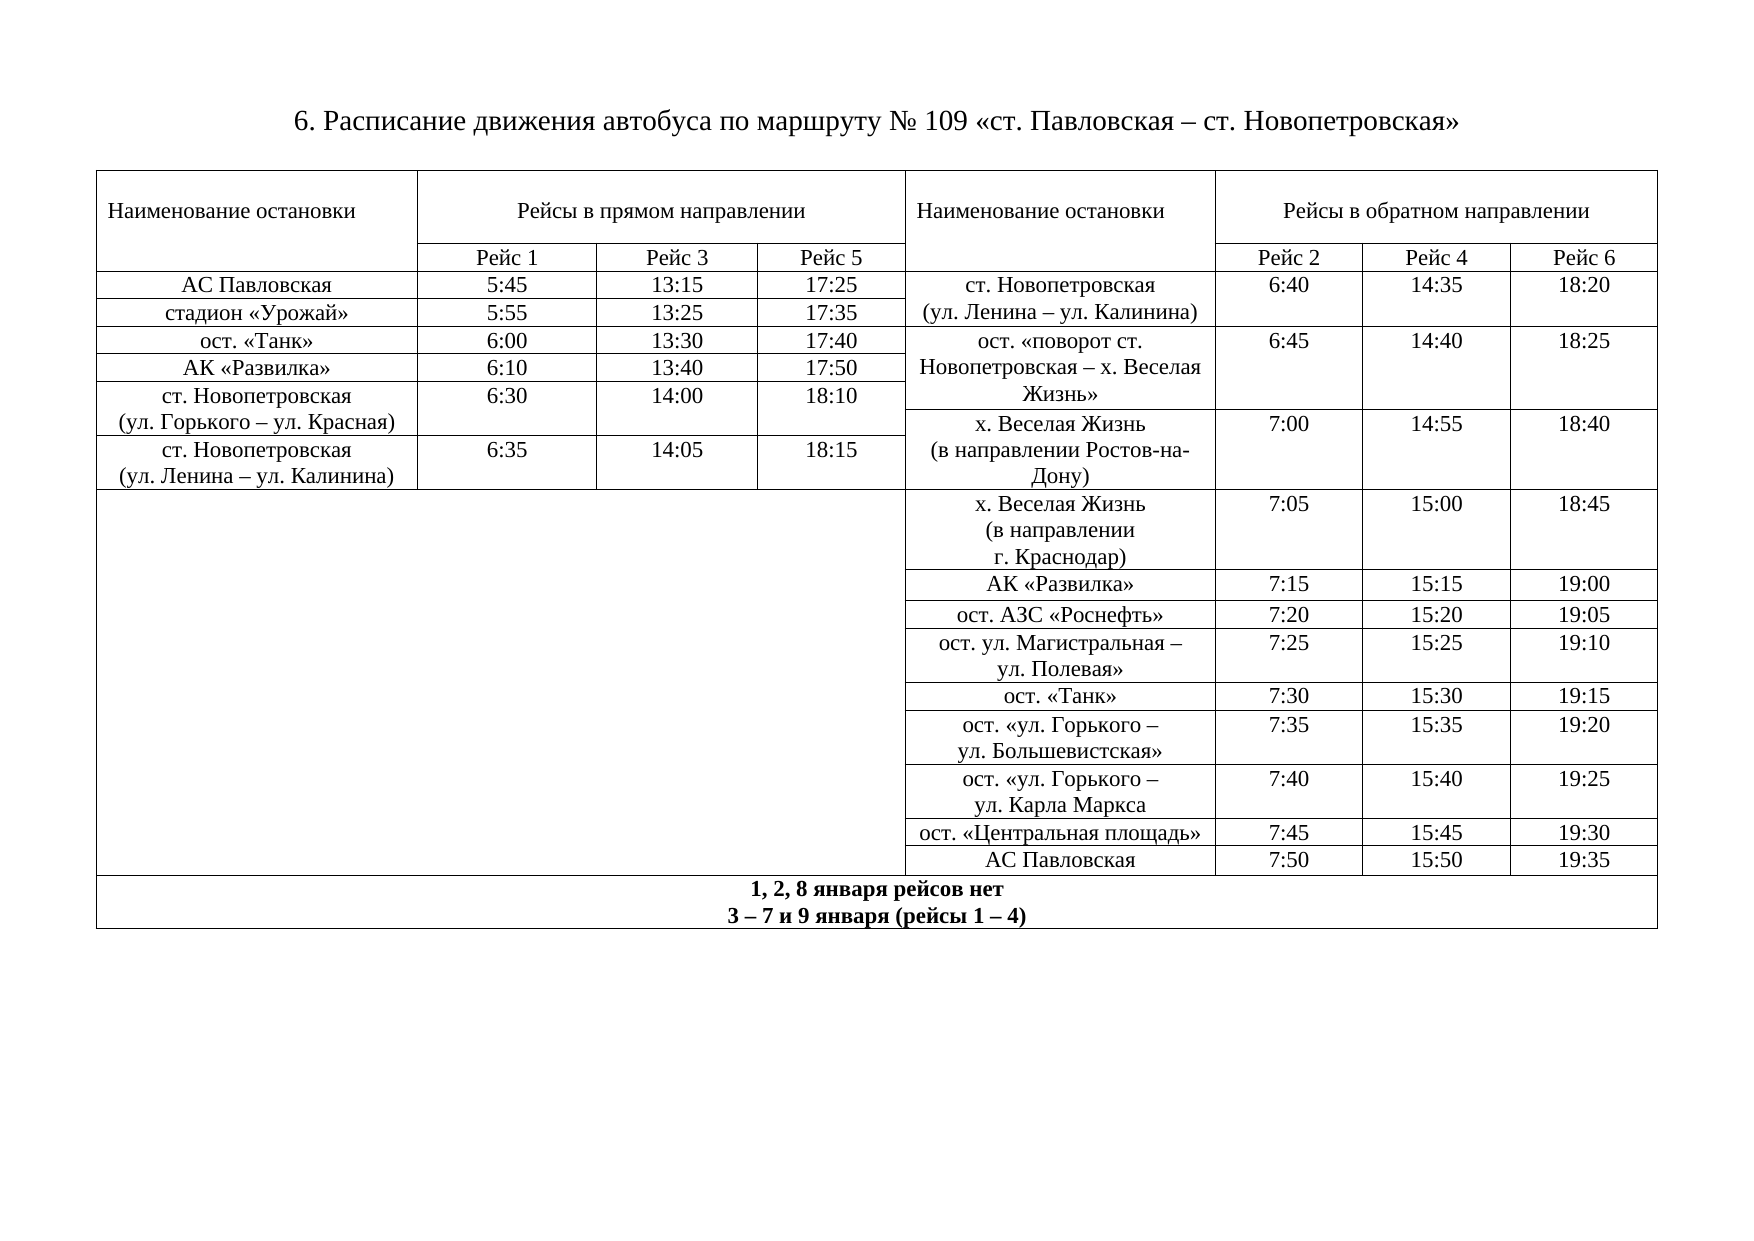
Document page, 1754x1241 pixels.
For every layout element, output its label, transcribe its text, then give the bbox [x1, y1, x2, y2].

table_cell 7:50 [1216, 846, 1362, 874]
table_cell АК «Развилка» [906, 570, 1215, 600]
table_cell 15:30 [1363, 683, 1510, 710]
table_cell 19:15 [1511, 683, 1657, 710]
table_cell 15:40 [1363, 765, 1510, 817]
table_cell 15:45 [1363, 819, 1510, 845]
table_cell 6:10 [418, 354, 596, 381]
table_cell ост. АЗС «Роснефть» [906, 601, 1215, 628]
table_header Наименование остановки [97, 171, 417, 271]
table_cell Рейс 4 [1363, 244, 1510, 271]
table_cell АК «Развилка» [97, 354, 417, 381]
table_cell 15:00 [1363, 490, 1510, 569]
table_cell Рейс 2 [1216, 244, 1362, 271]
table_cell 19:05 [1511, 601, 1657, 628]
table_cell 14:35 [1363, 272, 1510, 326]
table_cell Рейс 5 [758, 244, 905, 271]
table_cell 7:40 [1216, 765, 1362, 817]
text 6. Расписание движения автобуса по маршруту № 109 «ст. Павловская – ст. Новопетровская» [118, 103, 1636, 136]
table_cell 7:30 [1216, 683, 1362, 710]
table_cell АС Павловская [97, 272, 417, 298]
table_cell 19:20 [1511, 711, 1657, 764]
table_cell ст. Новопетровская (ул. Ленина – ул. Калинина) [97, 436, 417, 489]
table_cell 19:35 [1511, 846, 1657, 874]
table_cell 7:20 [1216, 601, 1362, 628]
table_cell 13:15 [597, 272, 757, 298]
table_cell 17:40 [758, 327, 905, 353]
table_cell 18:25 [1511, 327, 1657, 408]
table_cell 13:25 [597, 299, 757, 326]
table_cell 18:10 [758, 382, 905, 435]
table_cell ост. «Танк» [97, 327, 417, 353]
table_header Рейсы в прямом направлении [418, 171, 905, 243]
table_cell 13:40 [597, 354, 757, 381]
table_header Рейсы в обратном направлении [1216, 171, 1657, 243]
table_cell 18:40 [1511, 410, 1657, 489]
table_cell 15:35 [1363, 711, 1510, 764]
table_cell 15:50 [1363, 846, 1510, 874]
table_cell 14:40 [1363, 327, 1510, 408]
table_cell Рейс 3 [597, 244, 757, 271]
table_cell 7:35 [1216, 711, 1362, 764]
table_cell 17:25 [758, 272, 905, 298]
table_cell Рейс 6 [1511, 244, 1657, 271]
table_cell ост. ул. Магистральная – ул. Полевая» [906, 629, 1215, 682]
table_cell [97, 490, 905, 874]
table_cell 5:55 [418, 299, 596, 326]
table_cell 6:45 [1216, 327, 1362, 408]
table_cell 7:15 [1216, 570, 1362, 600]
table_cell 19:25 [1511, 765, 1657, 817]
table_cell 18:20 [1511, 272, 1657, 326]
table_cell 17:35 [758, 299, 905, 326]
table_cell 6:35 [418, 436, 596, 489]
table_cell 14:55 [1363, 410, 1510, 489]
table_cell 14:05 [597, 436, 757, 489]
table_cell АС Павловская [906, 846, 1215, 874]
table_cell х. Веселая Жизнь (в направлении г. Краснодар) [906, 490, 1215, 569]
table_cell ост. «поворот ст. Новопетровская – х. Веселая Жизнь» [906, 327, 1215, 408]
table_cell 6:40 [1216, 272, 1362, 326]
table_cell ост. «Танк» [906, 683, 1215, 710]
table_cell 5:45 [418, 272, 596, 298]
table_cell 6:00 [418, 327, 596, 353]
table_cell 7:45 [1216, 819, 1362, 845]
table_header Наименование остановки [906, 171, 1215, 271]
table_cell 18:45 [1511, 490, 1657, 569]
table_cell ост. «ул. Горького – ул. Большевистская» [906, 711, 1215, 764]
table_cell 7:05 [1216, 490, 1362, 569]
table_cell 15:25 [1363, 629, 1510, 682]
table_cell 7:25 [1216, 629, 1362, 682]
table_cell 13:30 [597, 327, 757, 353]
table_cell 15:20 [1363, 601, 1510, 628]
table_cell Рейс 1 [418, 244, 596, 271]
table_cell 15:15 [1363, 570, 1510, 600]
table_cell 19:30 [1511, 819, 1657, 845]
table_cell 6:30 [418, 382, 596, 435]
table_cell ст. Новопетровская (ул. Горького – ул. Красная) [97, 382, 417, 435]
table_cell ст. Новопетровская (ул. Ленина – ул. Калинина) [906, 272, 1215, 326]
table_cell х. Веселая Жизнь (в направлении Ростов-на-Дону) [906, 410, 1215, 489]
table_cell 14:00 [597, 382, 757, 435]
table_cell ост. «ул. Горького – ул. Карла Маркса [906, 765, 1215, 817]
table_cell 1, 2, 8 января рейсов нет 3 – 7 и 9 января (рейсы 1 – 4) [97, 876, 1657, 928]
table_cell ост. «Центральная площадь» [906, 819, 1215, 845]
table_cell 7:00 [1216, 410, 1362, 489]
table_cell 18:15 [758, 436, 905, 489]
table_cell 19:10 [1511, 629, 1657, 682]
table_cell 19:00 [1511, 570, 1657, 600]
table_cell стадион «Урожай» [97, 299, 417, 326]
table_cell 17:50 [758, 354, 905, 381]
